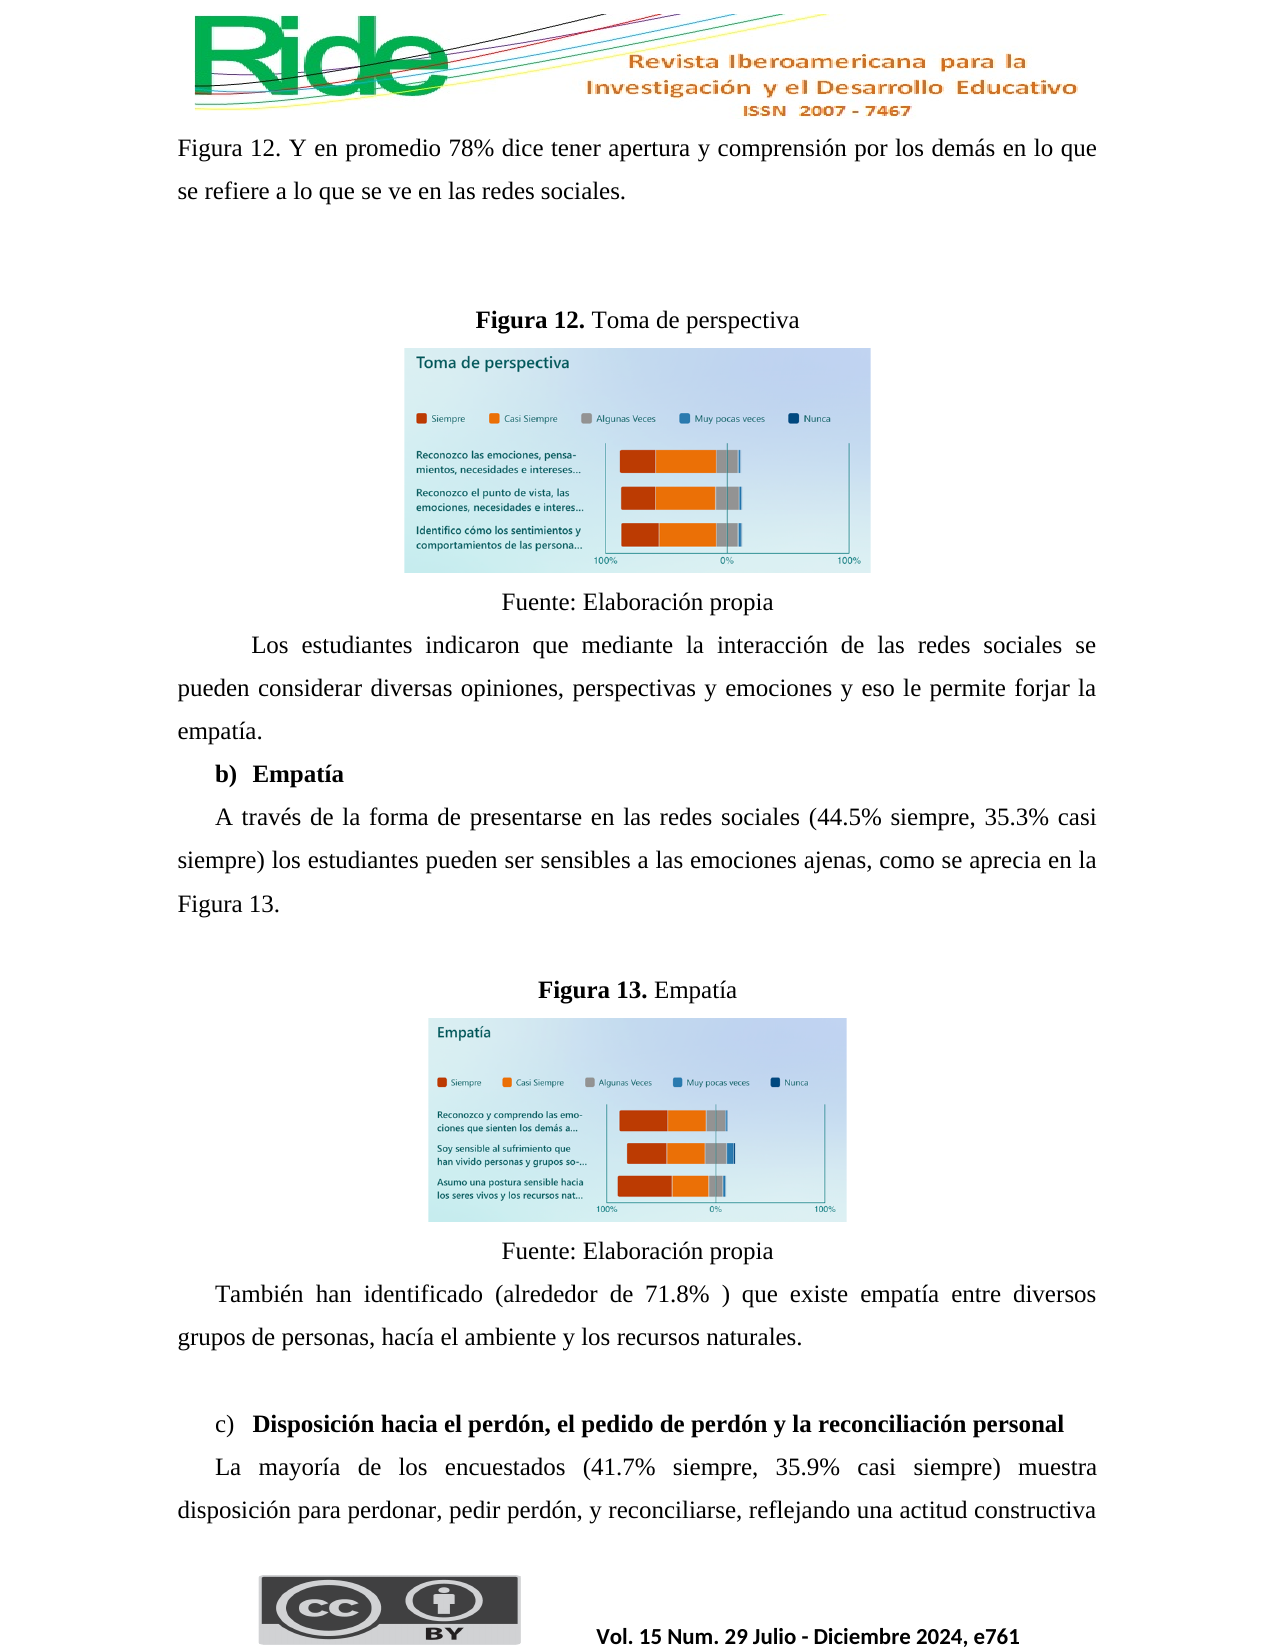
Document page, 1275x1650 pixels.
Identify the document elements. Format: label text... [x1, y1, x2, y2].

list Disposición hacia el perdón, el pedido de perdón y la reconciliación personal [215, 1409, 1098, 1437]
picture [258, 1575, 521, 1645]
picture [404, 348, 871, 573]
picture [428, 1018, 847, 1222]
text Fuente: Elaboración propia [177, 1236, 1098, 1265]
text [177, 133, 1098, 205]
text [177, 1452, 1098, 1524]
text También han identificado (alrededor de 71.8% ) que existe empatía entre diversos grupos de personas, hacía el ambiente y los recursos naturales. [177, 1279, 1098, 1351]
text Fuente: Elaboración propia [177, 587, 1098, 616]
picture [194, 14, 1081, 119]
text Figura 12. Toma de perspectiva [177, 305, 1098, 334]
text A través de la forma de presentarse en las redes sociales (44.5% siempre, 35.3% casi siempre) los estudiantes pueden ser sensibles a las emociones ajenas, como se aprecia en la Figura 13. [177, 802, 1098, 917]
text Los estudiantes indicaron que mediante la interacción de las redes sociales se pueden considerar diversas opiniones, perspectivas y emociones y eso le permite forjar la empatía. [177, 630, 1098, 745]
list Empatía [215, 759, 1098, 788]
text Figura 13. Empatía [177, 975, 1098, 1004]
